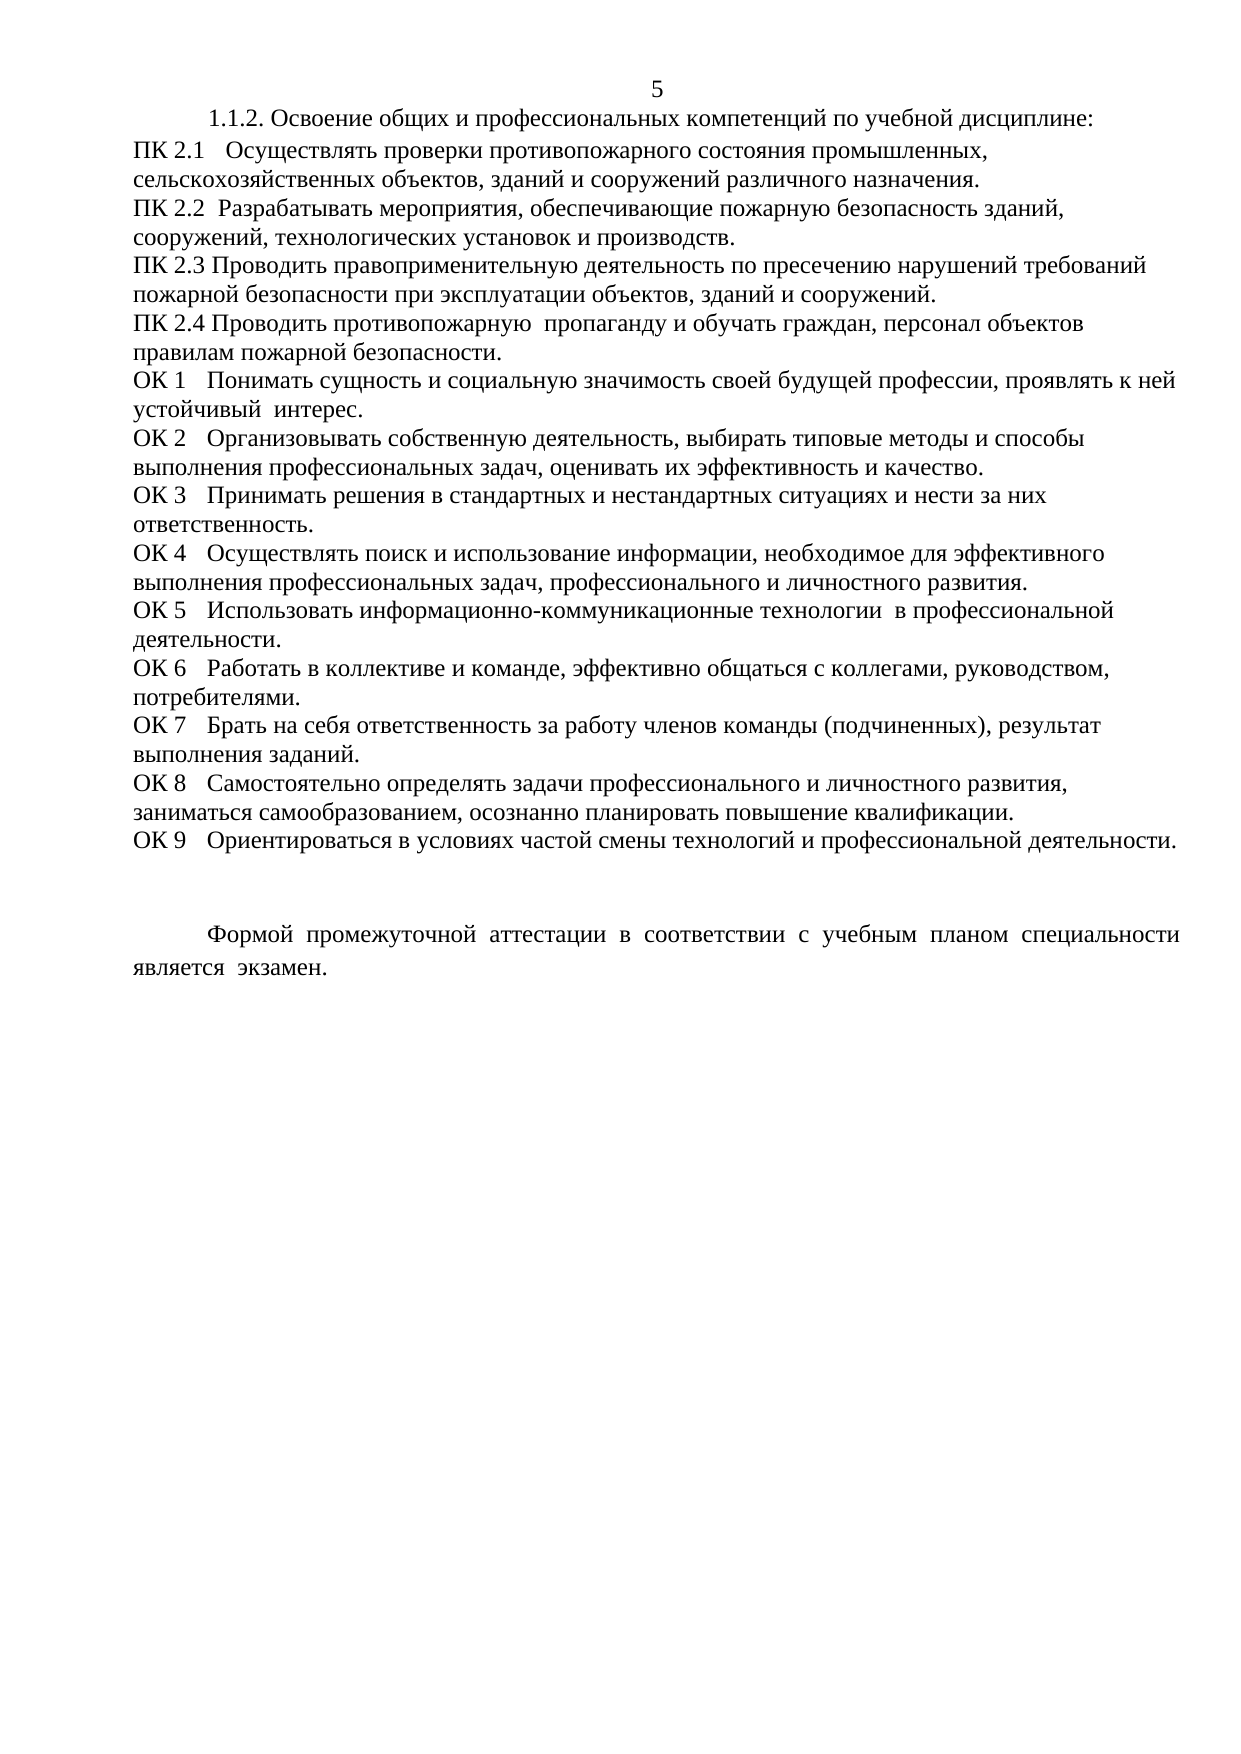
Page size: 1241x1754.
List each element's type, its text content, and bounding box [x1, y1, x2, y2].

text ОК 2 Организовывать собственную деятельность, выбирать типовые методы и способы выполнения профессиональных задач, оценивать их эффективность и качество. [133, 423, 1181, 481]
text ОК 9 Ориентироваться в условиях частой смены технологий и профессиональной деятельности. [133, 826, 1181, 854]
text ПК 2.2 Разрабатывать мероприятия, обеспечивающие пожарную безопасность зданий, сооружений, технологических установок и производств. [133, 193, 1181, 251]
text ПК 2.3 Проводить правоприменительную деятельность по пресечению нарушений требований пожарной безопасности при эксплуатации объектов, зданий и сооружений. [133, 251, 1181, 308]
text ОК 8 Самостоятельно определять задачи профессионального и личностного развития, заниматься самообразованием, осознанно планировать повышение квалификации. [133, 768, 1181, 826]
text ОК 6 Работать в коллективе и команде, эффективно общаться с коллегами, руководством, потребителями. [133, 653, 1181, 711]
text ОК 7 Брать на себя ответственность за работу членов команды (подчиненных), результат выполнения заданий. [133, 711, 1181, 768]
text ПК 2.1 Осуществлять проверки противопожарного состояния промышленных, сельскохозяйственных объектов, зданий и сооружений различного назначения. [133, 136, 1181, 193]
text 1.1.2. Освоение общих и профессиональных компетенций по учебной дисциплине: [137, 103, 1179, 131]
text ОК 5 Использовать информационно-коммуникационные технологии в профессиональной деятельности. [133, 596, 1181, 653]
text ПК 2.4 Проводить противопожарную пропаганду и обучать граждан, персонал объектов правилам пожарной безопасности. [133, 308, 1181, 366]
text Формой промежуточной аттестации в соответствии с учебным планом специальности является экзамен. [133, 919, 1181, 980]
text ОК 1 Понимать сущность и социальную значимость своей будущей профессии, проявлять к ней устойчивый интерес. [133, 366, 1181, 423]
text ОК 4 Осуществлять поиск и использование информации, необходимое для эффективного выполнения профессиональных задач, профессионального и личностного развития. [133, 538, 1181, 596]
text ОК 3 Принимать решения в стандартных и нестандартных ситуациях и нести за них ответственность. [133, 481, 1181, 538]
